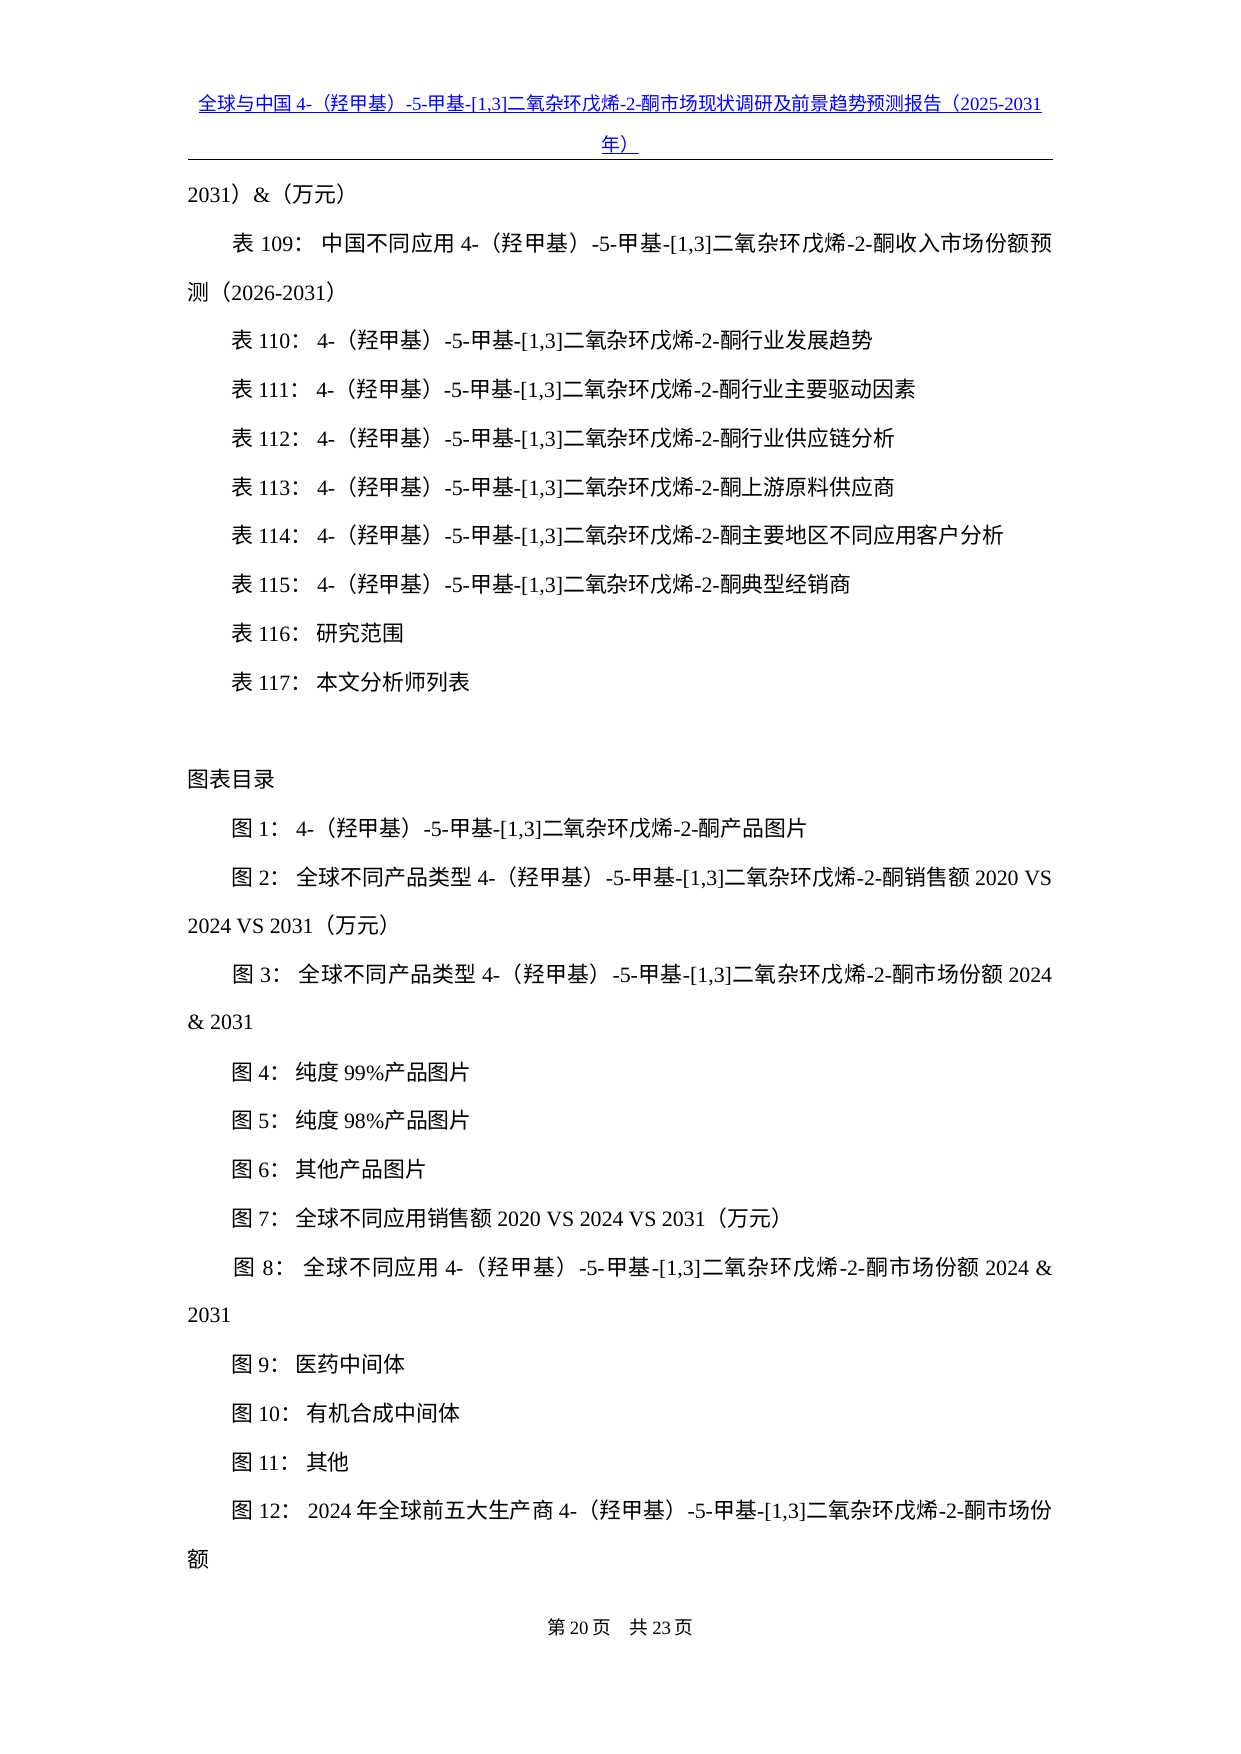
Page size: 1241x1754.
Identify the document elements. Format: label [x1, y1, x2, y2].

text [187, 177, 1053, 1574]
